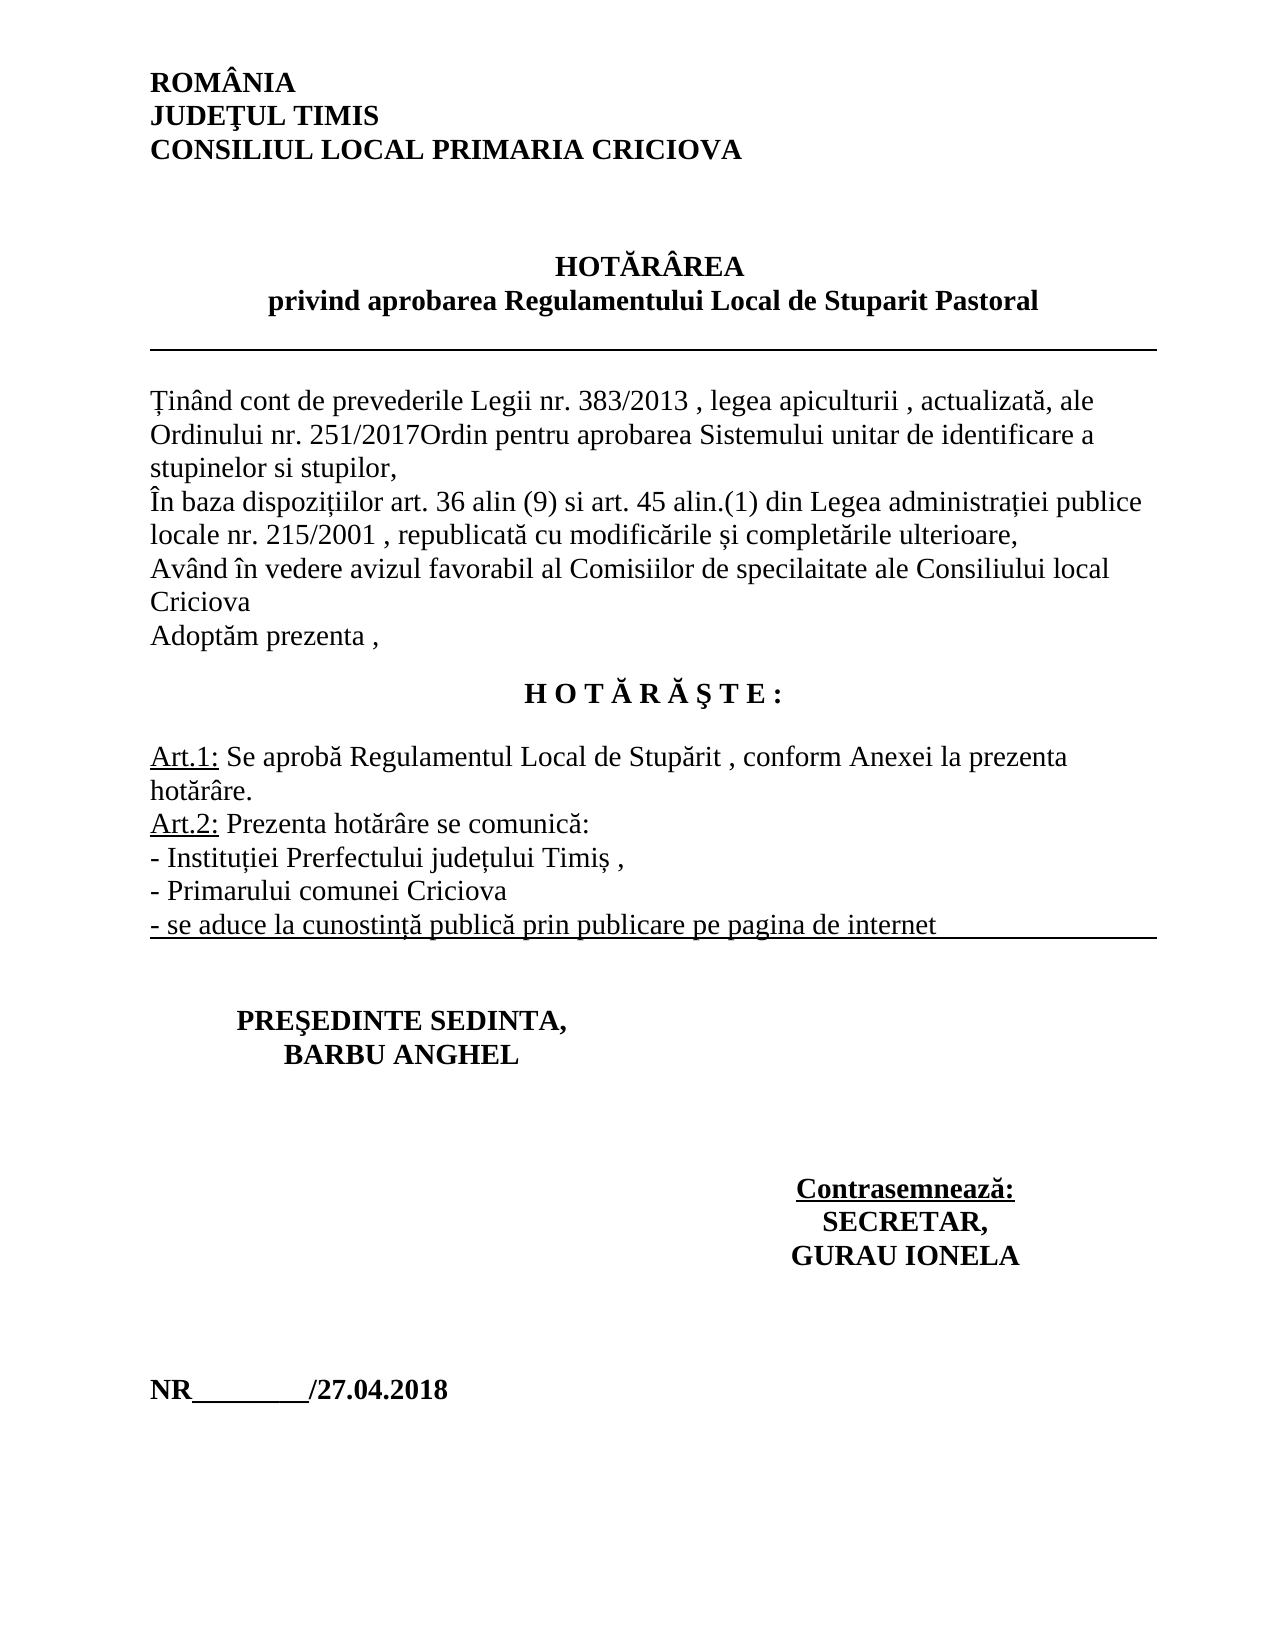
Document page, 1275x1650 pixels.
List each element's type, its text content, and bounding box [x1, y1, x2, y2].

text HOTĂRÂREA privind aprobarea Regulamentului Local de Stuparit Pastoral [150, 249, 1157, 316]
text Art.1: Se aprobă Regulamentul Local de Stupărit , conform Anexei la prezenta hotărâre. Art.2: Prezenta hotărâre se comunică: - Instituției Prerfectului județului Timiș , - Primarului comunei Criciova - se aduce la cunostință publică prin publicare pe pagina de internet [150, 739, 1157, 937]
text H O T Ă R Ă Ş T E : [150, 677, 1157, 710]
text Ținând cont de prevederile Legii nr. 383/2013 , legea apiculturii , actualizată, ale Ordinului nr. 251/2017Ordin pentru aprobarea Sistemului unitar de identificare a stupinelor si stupilor, În baza dispozițiilor art. 36 alin (9) si art. 45 alin.(1) din Legea administrației publice locale nr. 215/2001 , republicată cu modificările și completările ulterioare, Având în vedere avizul favorabil al Comisiilor de specilaitate ale Consiliului local Criciova Adoptăm prezenta , [150, 351, 1157, 652]
text ROMÂNIA JUDEŢUL TIMIS CONSILIUL LOCAL PRIMARIA CRICIOVA [150, 65, 1157, 166]
table_header PREŞEDINTE SEDINTA, BARBU ANGHEL NR________/27.04.2018 [150, 1003, 653, 1439]
table_header Contrasemnează: SECRETAR, GURAU IONELA [653, 1003, 1157, 1439]
